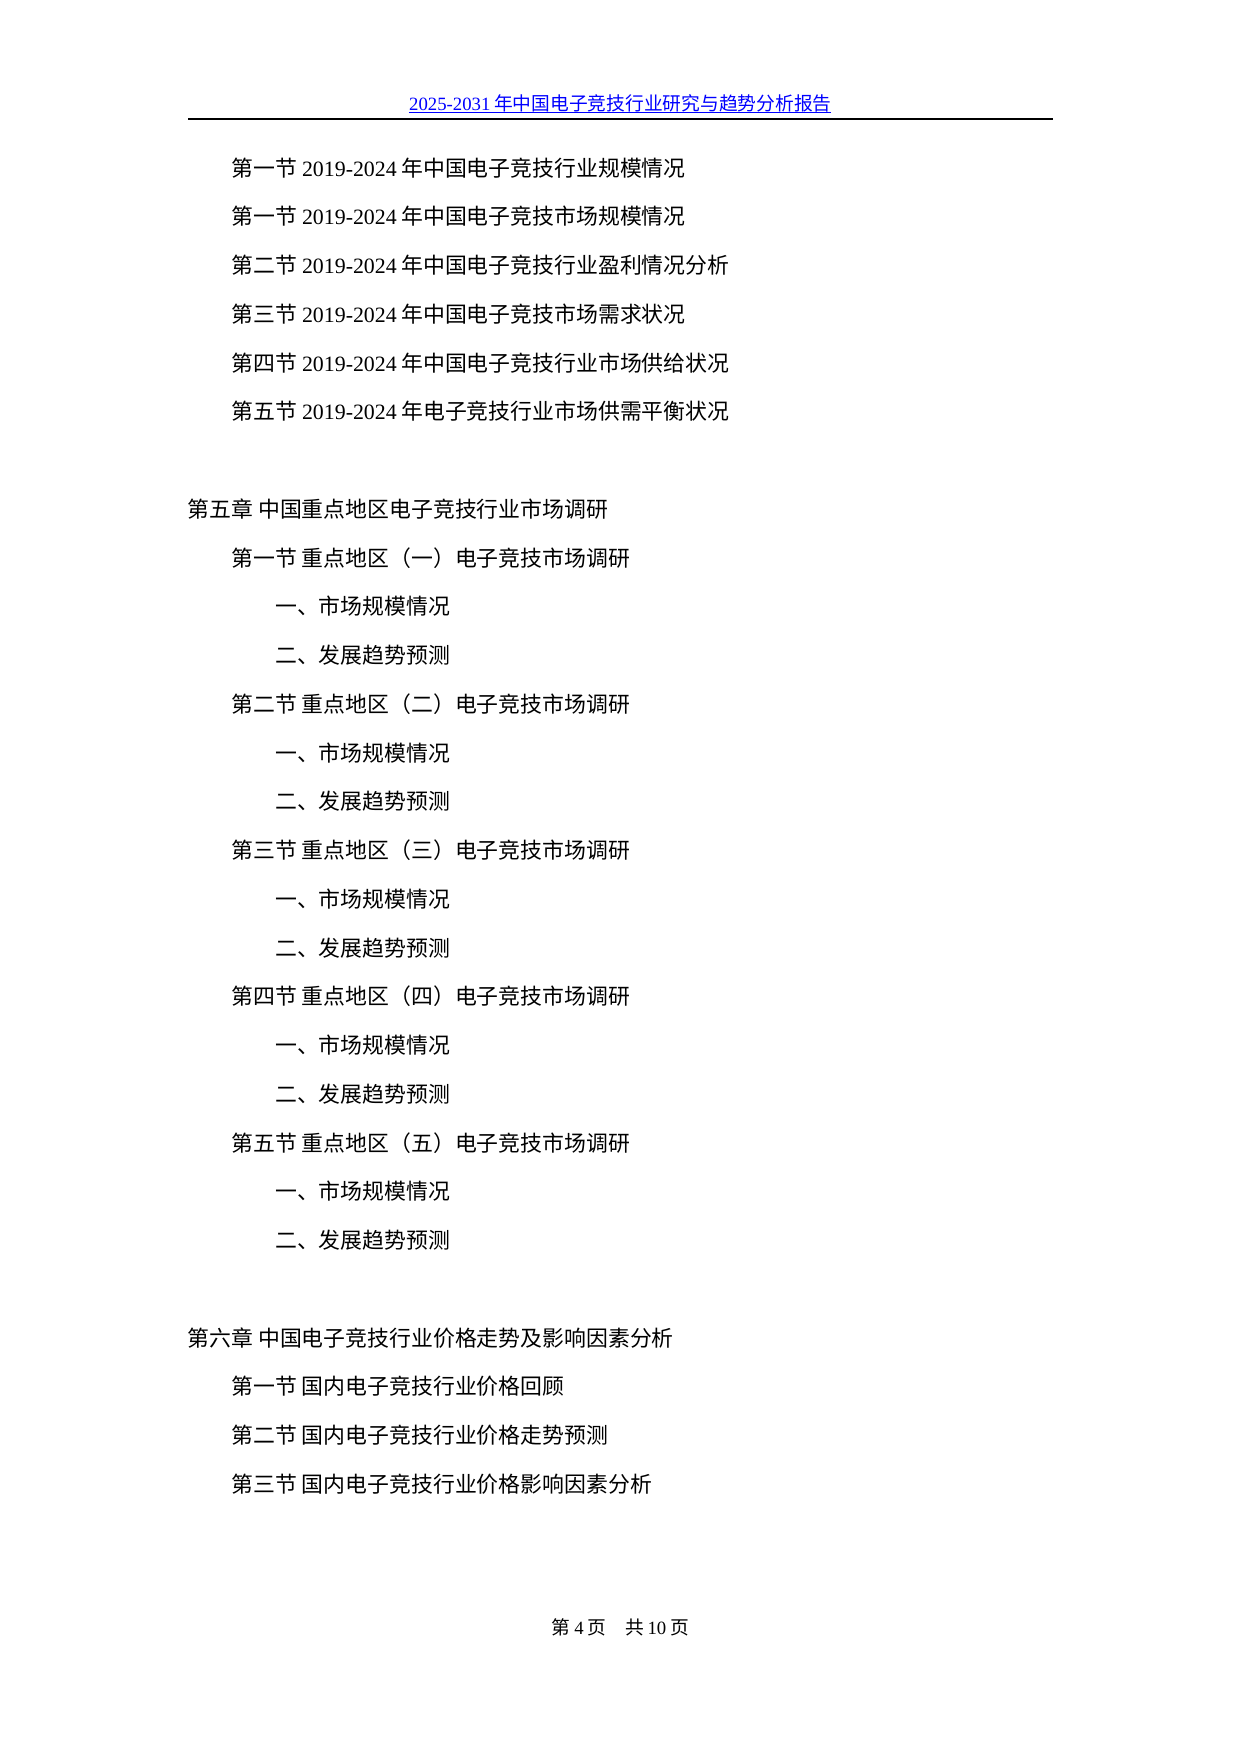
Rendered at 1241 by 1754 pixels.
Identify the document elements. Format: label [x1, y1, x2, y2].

text [187, 150, 1053, 1499]
